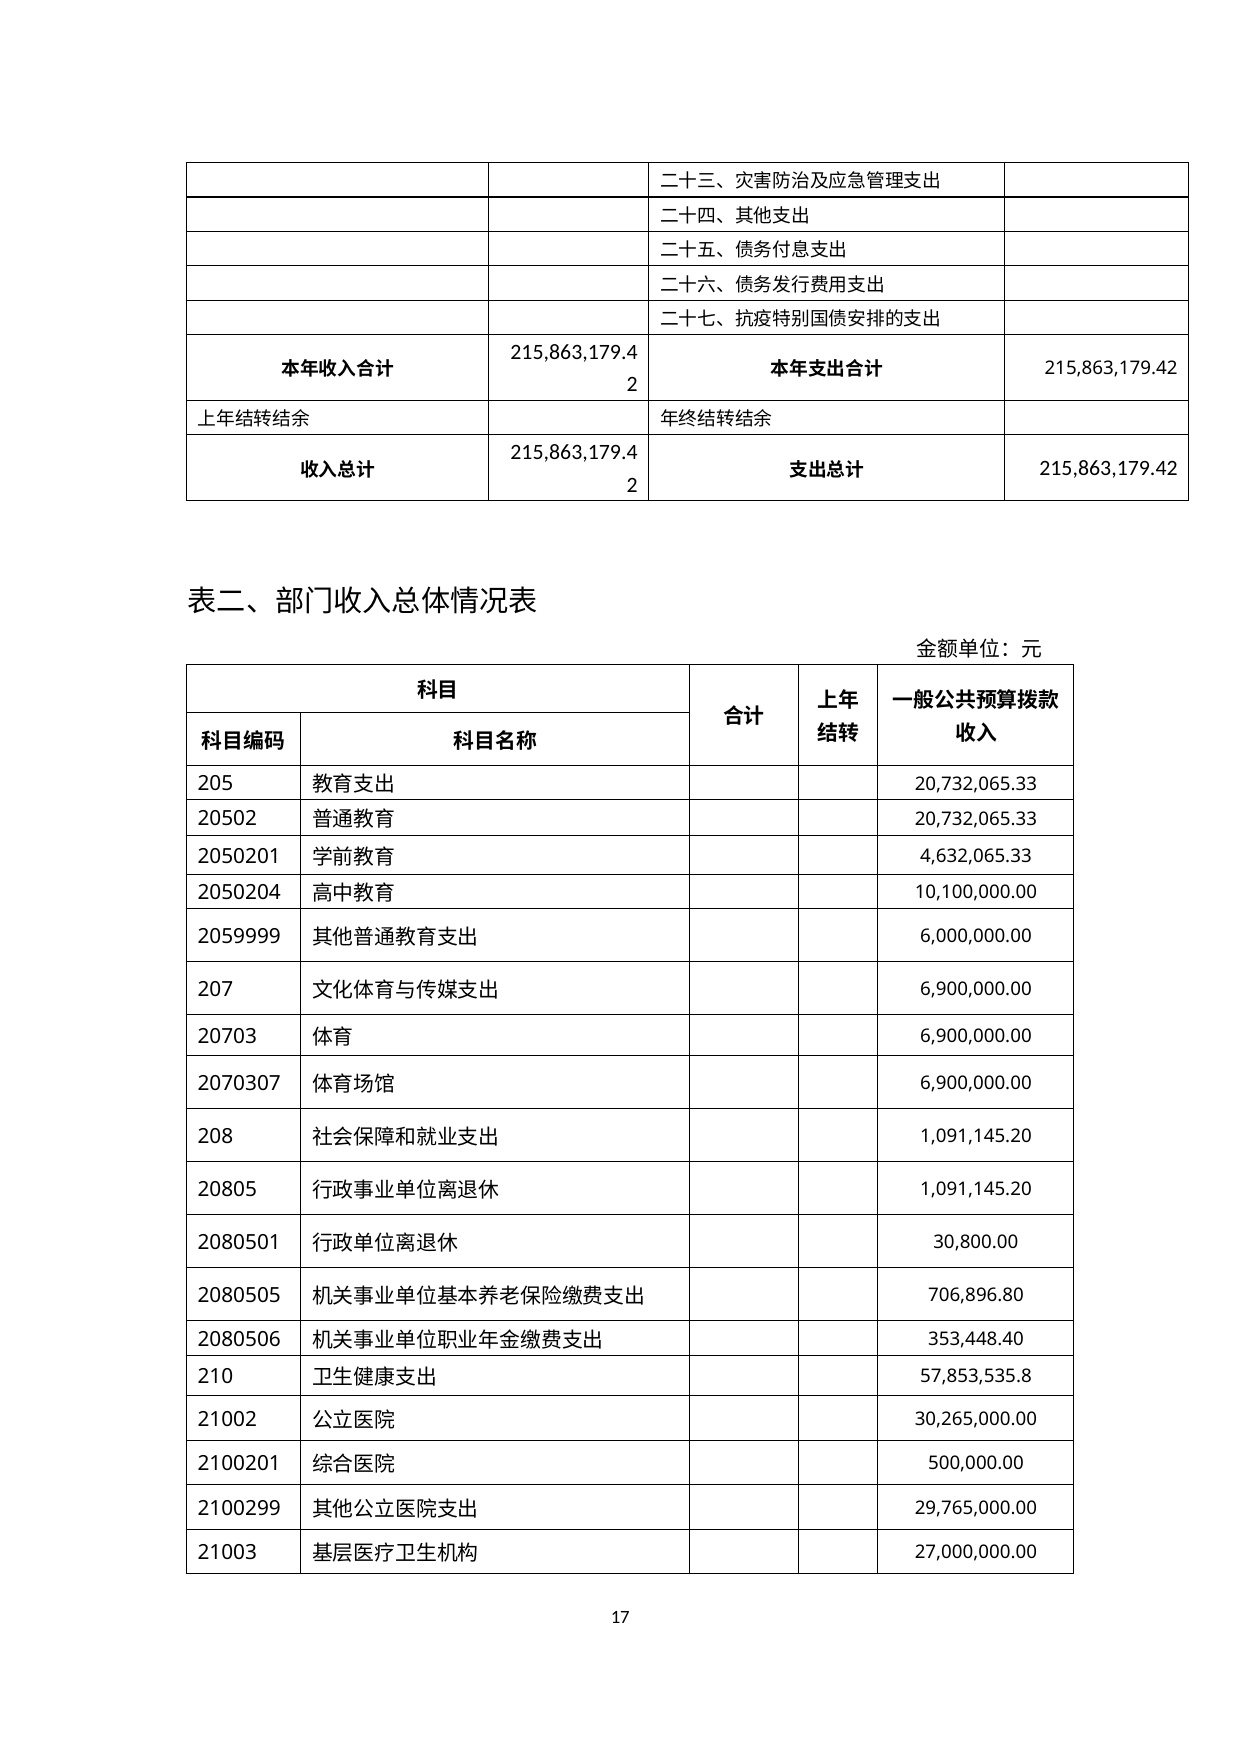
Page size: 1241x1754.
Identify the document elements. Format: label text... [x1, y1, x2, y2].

table_cell 行政单位离退休 [301, 1215, 689, 1267]
table_cell 二十五、债务付息支出 [649, 232, 1004, 265]
table_cell 社会保障和就业支出 [301, 1109, 689, 1161]
table_cell [1005, 301, 1188, 334]
table_cell [799, 1215, 877, 1267]
table_cell [799, 909, 877, 961]
table_cell [690, 1485, 798, 1528]
table_cell [690, 1215, 798, 1267]
table_cell [690, 962, 798, 1014]
table_cell 353,448.40 [878, 1321, 1073, 1355]
table_cell [690, 1356, 798, 1395]
table_cell 二十六、债务发行费用支出 [649, 266, 1004, 299]
table_cell 机关事业单位职业年金缴费支出 [301, 1321, 689, 1355]
table_cell 706,896.80 [878, 1268, 1073, 1320]
table_cell 二十三、灾害防治及应急管理支出 [649, 163, 1004, 196]
table_header 一般公共预算拨款收入 [878, 665, 1073, 765]
table_cell [690, 800, 798, 835]
table_cell [489, 401, 648, 434]
table_cell 本年收入合计 [187, 335, 488, 400]
table_cell 6,900,000.00 [878, 962, 1073, 1014]
table_cell 20805 [187, 1162, 300, 1214]
table_cell [690, 1441, 798, 1484]
table_cell 学前教育 [301, 836, 689, 874]
table_cell 其他普通教育支出 [301, 909, 689, 961]
table_cell 500,000.00 [878, 1441, 1073, 1484]
table_cell [1005, 163, 1188, 196]
table_cell 基层医疗卫生机构 [301, 1530, 689, 1573]
table_cell 科目名称 [301, 713, 689, 765]
table_cell 215,863,179.42 [1005, 335, 1188, 400]
table_cell [690, 1162, 798, 1214]
table_cell [690, 836, 798, 874]
table_cell [1005, 401, 1188, 434]
table_cell 215,863,179.42 [1005, 435, 1188, 500]
table_cell 6,900,000.00 [878, 1015, 1073, 1055]
table_cell [489, 301, 648, 334]
table_cell 1,091,145.20 [878, 1162, 1073, 1214]
table_cell 教育支出 [301, 766, 689, 799]
table_cell 2070307 [187, 1056, 300, 1108]
table_cell 其他公立医院支出 [301, 1485, 689, 1528]
text 金额单位：元 [187, 631, 1053, 664]
table_cell [799, 1015, 877, 1055]
table_cell 2080505 [187, 1268, 300, 1320]
table_cell 20,732,065.33 [878, 800, 1073, 835]
table_cell [799, 1109, 877, 1161]
table_cell 215,863,179.42 [489, 335, 648, 400]
table_cell [799, 875, 877, 908]
table_cell 年终结转结余 [649, 401, 1004, 434]
table_header 上年结转 [799, 665, 877, 765]
table_cell 20502 [187, 800, 300, 835]
table_cell [489, 266, 648, 299]
table_cell [799, 1321, 877, 1355]
table_cell [799, 1356, 877, 1395]
table_cell [799, 836, 877, 874]
table_cell [1005, 266, 1188, 299]
table_cell [690, 1109, 798, 1161]
table_cell 2080506 [187, 1321, 300, 1355]
table_cell 综合医院 [301, 1441, 689, 1484]
table_cell [1005, 198, 1188, 231]
table_cell 30,265,000.00 [878, 1396, 1073, 1440]
table_cell 2050201 [187, 836, 300, 874]
table_cell 支出总计 [649, 435, 1004, 500]
table_cell [799, 1162, 877, 1214]
table_cell 二十七、抗疫特别国债安排的支出 [649, 301, 1004, 334]
table_cell 上年结转结余 [187, 401, 488, 434]
table_cell [690, 1321, 798, 1355]
table_cell 205 [187, 766, 300, 799]
table_cell [489, 232, 648, 265]
table_cell 29,765,000.00 [878, 1485, 1073, 1528]
table_cell [799, 1530, 877, 1573]
table_cell 57,853,535.8 [878, 1356, 1073, 1395]
table_cell [799, 1441, 877, 1484]
table_cell [799, 1056, 877, 1108]
table_cell 1,091,145.20 [878, 1109, 1073, 1161]
table_cell 2100299 [187, 1485, 300, 1528]
table_cell 卫生健康支出 [301, 1356, 689, 1395]
table_cell 6,900,000.00 [878, 1056, 1073, 1108]
table_cell 高中教育 [301, 875, 689, 908]
table_cell 210 [187, 1356, 300, 1395]
table_cell 科目编码 [187, 713, 300, 765]
table_cell 27,000,000.00 [878, 1530, 1073, 1573]
table_cell 普通教育 [301, 800, 689, 835]
table_cell 20703 [187, 1015, 300, 1055]
table_cell 215,863,179.42 [489, 435, 648, 500]
table_cell [187, 232, 488, 265]
table_cell [799, 1396, 877, 1440]
table_cell 收入总计 [187, 435, 488, 500]
table_cell 6,000,000.00 [878, 909, 1073, 961]
table_cell [690, 1015, 798, 1055]
table_cell [1005, 232, 1188, 265]
table_cell [187, 266, 488, 299]
table_cell [187, 163, 488, 196]
table_cell [690, 766, 798, 799]
table_header 科目 [187, 665, 689, 712]
table_cell 10,100,000.00 [878, 875, 1073, 908]
table_cell [799, 962, 877, 1014]
table_cell 体育 [301, 1015, 689, 1055]
table_cell 文化体育与传媒支出 [301, 962, 689, 1014]
table_cell 4,632,065.33 [878, 836, 1073, 874]
table_cell [799, 1485, 877, 1528]
table_cell 行政事业单位离退休 [301, 1162, 689, 1214]
table_cell 207 [187, 962, 300, 1014]
table_cell [690, 1056, 798, 1108]
table_cell [690, 1396, 798, 1440]
table_cell 208 [187, 1109, 300, 1161]
table_cell 体育场馆 [301, 1056, 689, 1108]
table_cell [489, 198, 648, 231]
table_cell [799, 1268, 877, 1320]
table_cell [187, 198, 488, 231]
table_cell 公立医院 [301, 1396, 689, 1440]
text 表二、部门收入总体情况表 [187, 566, 1053, 631]
table_cell 20,732,065.33 [878, 766, 1073, 799]
table_cell [690, 1268, 798, 1320]
table_header 合计 [690, 665, 798, 765]
table_cell 30,800.00 [878, 1215, 1073, 1267]
table_cell [489, 163, 648, 196]
table_cell 21003 [187, 1530, 300, 1573]
table_cell [690, 909, 798, 961]
table_cell [690, 875, 798, 908]
table_cell [690, 1530, 798, 1573]
table_cell 机关事业单位基本养老保险缴费支出 [301, 1268, 689, 1320]
table_cell 2059999 [187, 909, 300, 961]
table_cell 2050204 [187, 875, 300, 908]
table_cell 二十四、其他支出 [649, 198, 1004, 231]
table_cell 2080501 [187, 1215, 300, 1267]
table_cell 21002 [187, 1396, 300, 1440]
table_cell [187, 301, 488, 334]
table_cell 2100201 [187, 1441, 300, 1484]
table_cell 本年支出合计 [649, 335, 1004, 400]
table_cell [799, 766, 877, 799]
table_cell [799, 800, 877, 835]
